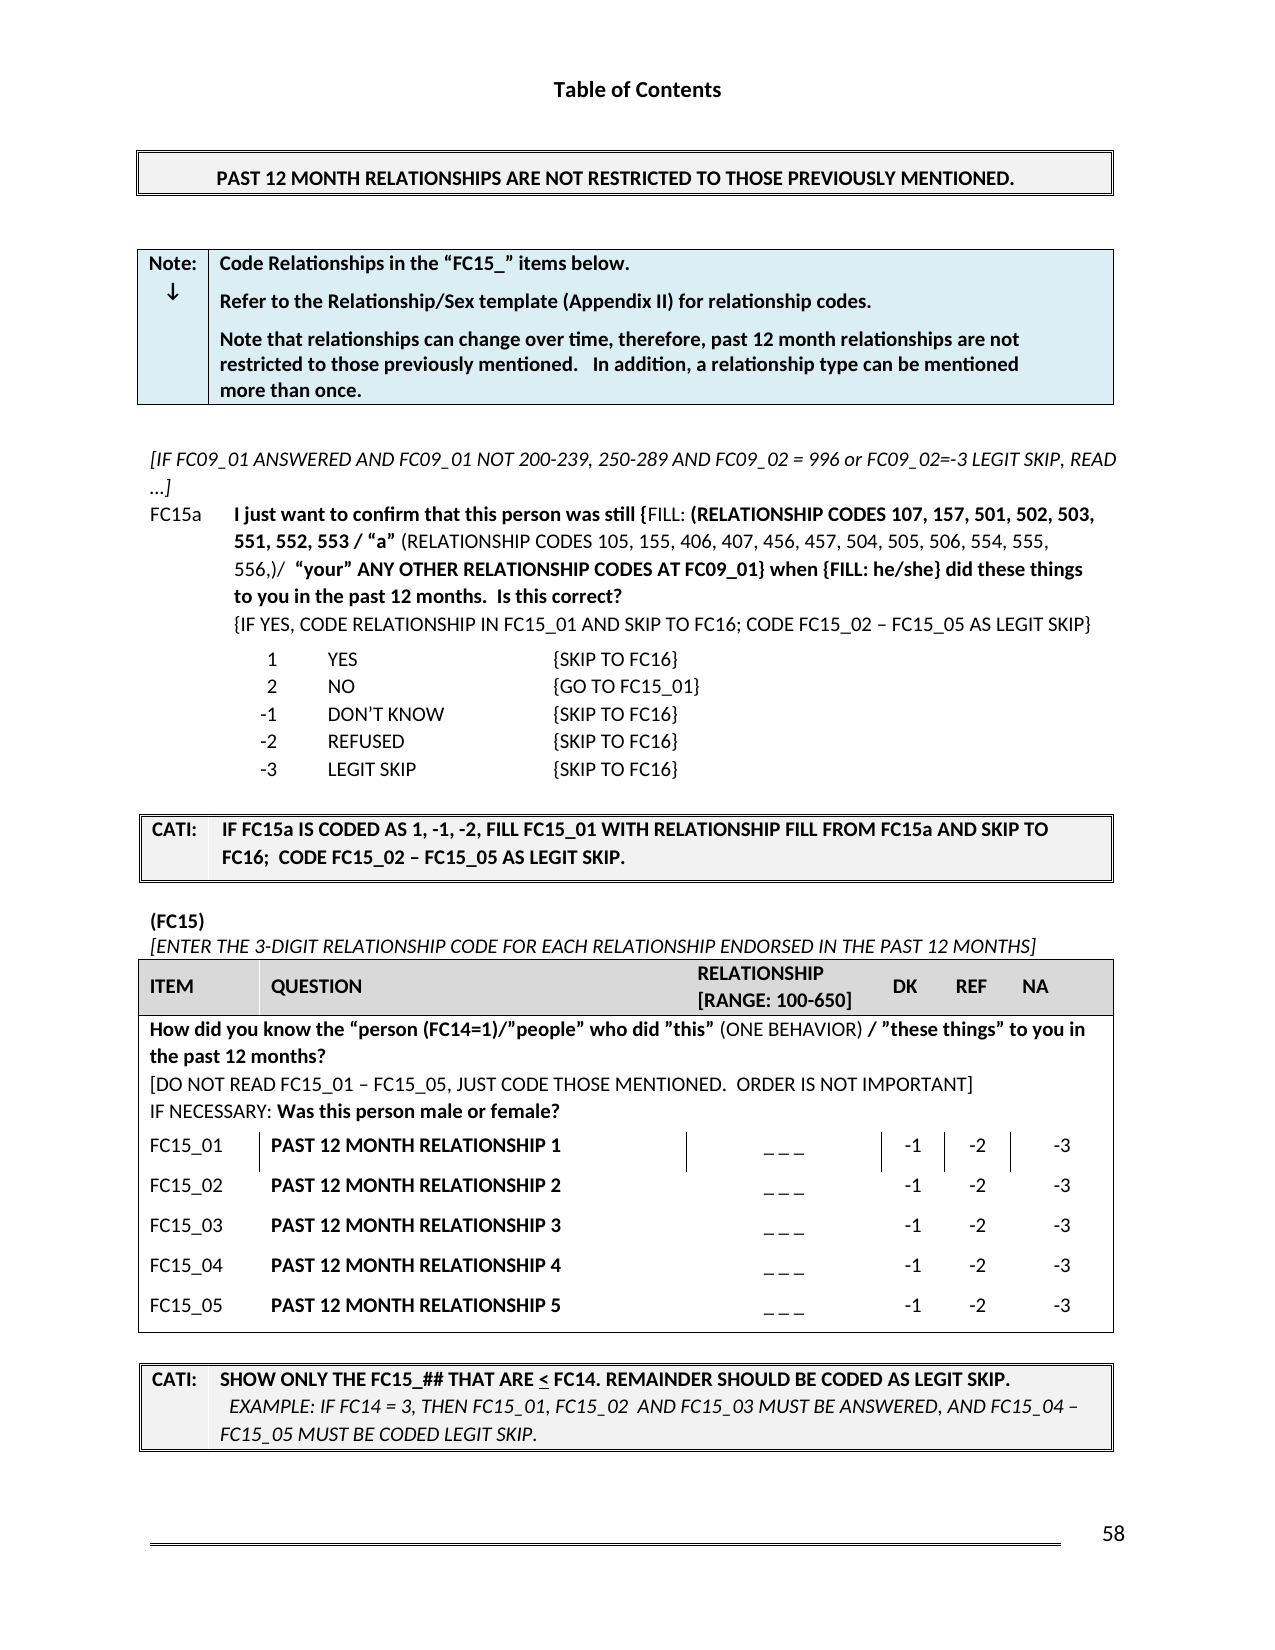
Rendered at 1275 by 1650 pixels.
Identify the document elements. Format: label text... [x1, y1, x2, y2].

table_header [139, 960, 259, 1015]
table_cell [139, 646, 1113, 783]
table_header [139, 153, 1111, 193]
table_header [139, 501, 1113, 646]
text (FC15) [150, 908, 1125, 934]
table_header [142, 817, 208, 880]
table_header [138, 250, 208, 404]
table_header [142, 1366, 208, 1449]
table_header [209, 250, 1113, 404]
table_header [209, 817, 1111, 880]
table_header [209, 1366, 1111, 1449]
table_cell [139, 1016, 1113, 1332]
text [ENTER THE 3-DIGIT RELATIONSHIP CODE FOR EACH RELATIONSHIP ENDORSED IN THE PAST 12 MONTHS] [150, 934, 1125, 959]
text [IF FC09_01 ANSWERED AND FC09_01 NOT 200-239, 250-289 AND FC09_02 = 996 or FC09_02=-3 LEGIT SKIP, READ …] [150, 447, 1125, 499]
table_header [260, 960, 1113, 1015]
